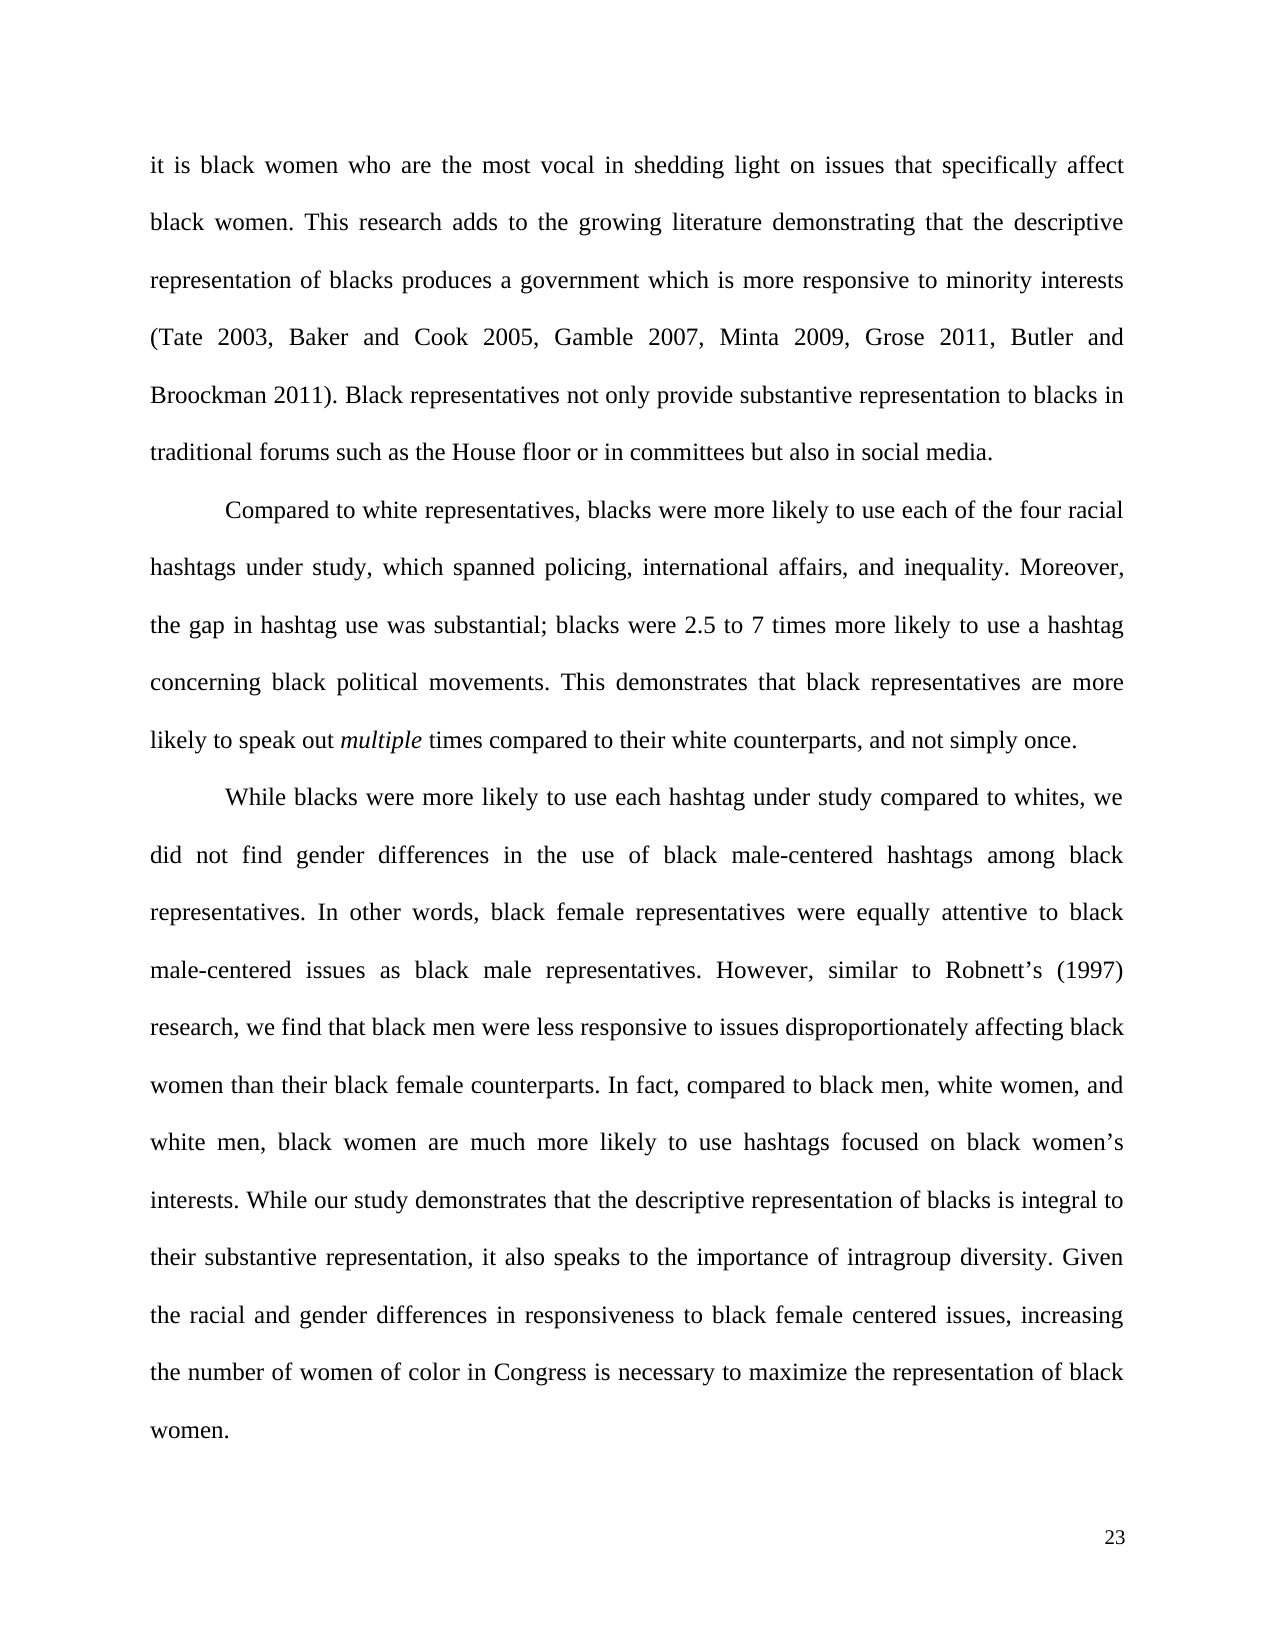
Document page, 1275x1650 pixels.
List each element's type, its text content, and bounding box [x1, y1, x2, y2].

text While blacks were more likely to use each hashtag under study compared to whites, we did not find gender differences in the use of black male-centered hashtags among black representatives. In other words, black female representatives were equally attentive to black male-centered issues as black male representatives. However, similar to Robnett’s (1997) research, we find that black men were less responsive to issues disproportionately affecting black women than their black female counterparts. In fact, compared to black men, white women, and white men, black women are much more likely to use hashtags focused on black women’s interests. While our study demonstrates that the descriptive representation of blacks is integral to their substantive representation, it also speaks to the importance of intragroup diversity. Given the racial and gender differences in responsiveness to black female centered issues, increasing the number of women of color in Congress is necessary to maximize the representation of black women. [150, 782, 1125, 1444]
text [150, 150, 1125, 466]
text Compared to white representatives, blacks were more likely to use each of the four racial hashtags under study, which spanned policing, international affairs, and inequality. Moreover, the gap in hashtag use was substantial; blacks were 2.5 to 7 times more likely to use a hashtag concerning black political movements. This demonstrates that black representatives are more likely to speak out multiple times compared to their white counterparts, and not simply once. [150, 495, 1125, 754]
